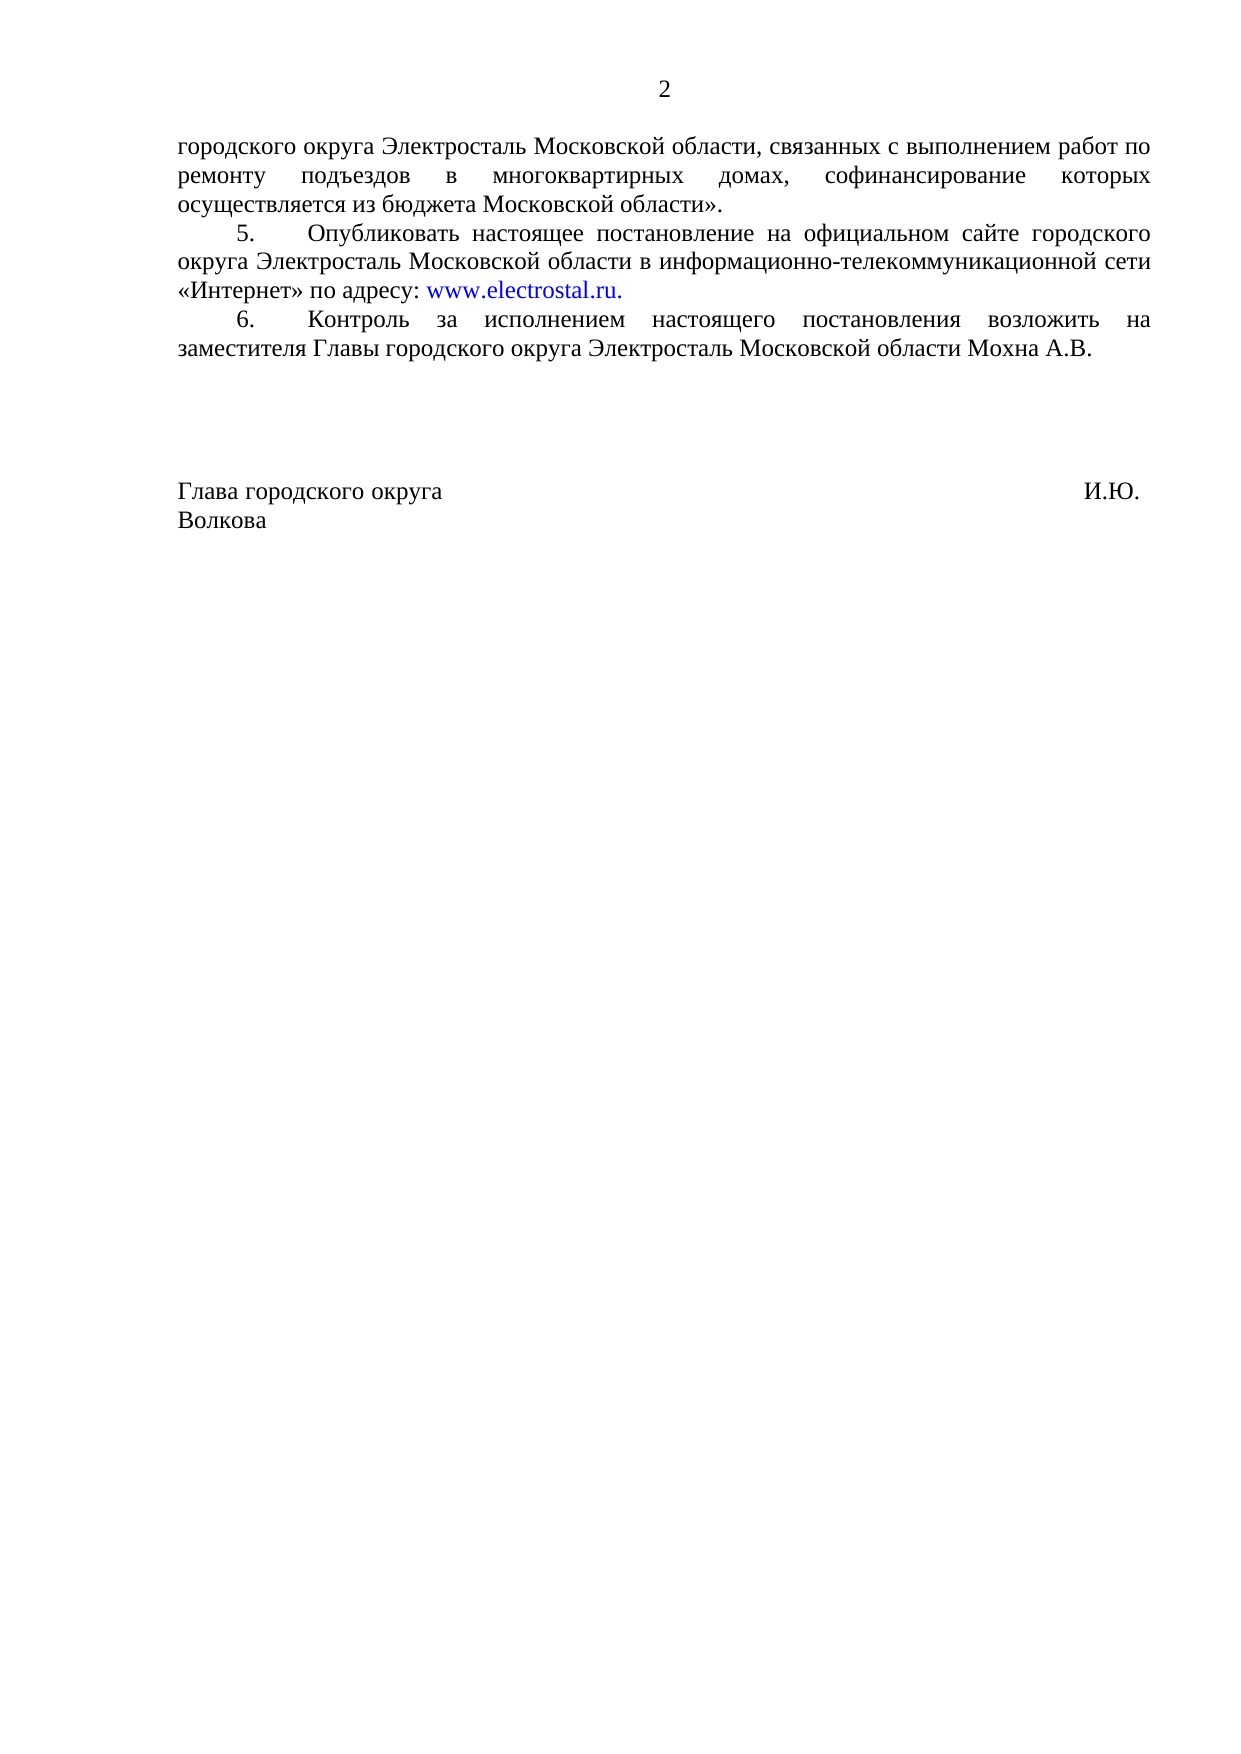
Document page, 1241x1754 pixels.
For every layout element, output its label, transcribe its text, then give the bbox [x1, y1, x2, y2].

list Контроль за исполнением настоящего постановления возложить на заместителя Главы городского округа Электросталь Московской области Мохна А.В. [177, 304, 1152, 361]
text Глава городского округа И.Ю. Волкова [177, 476, 1152, 534]
list Опубликовать настоящее постановление на официальном сайте городского округа Электросталь Московской области в информационно-телекоммуникационной сети «Интернет» по адресу: www.electrostal.ru. [177, 218, 1152, 304]
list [177, 131, 1152, 218]
